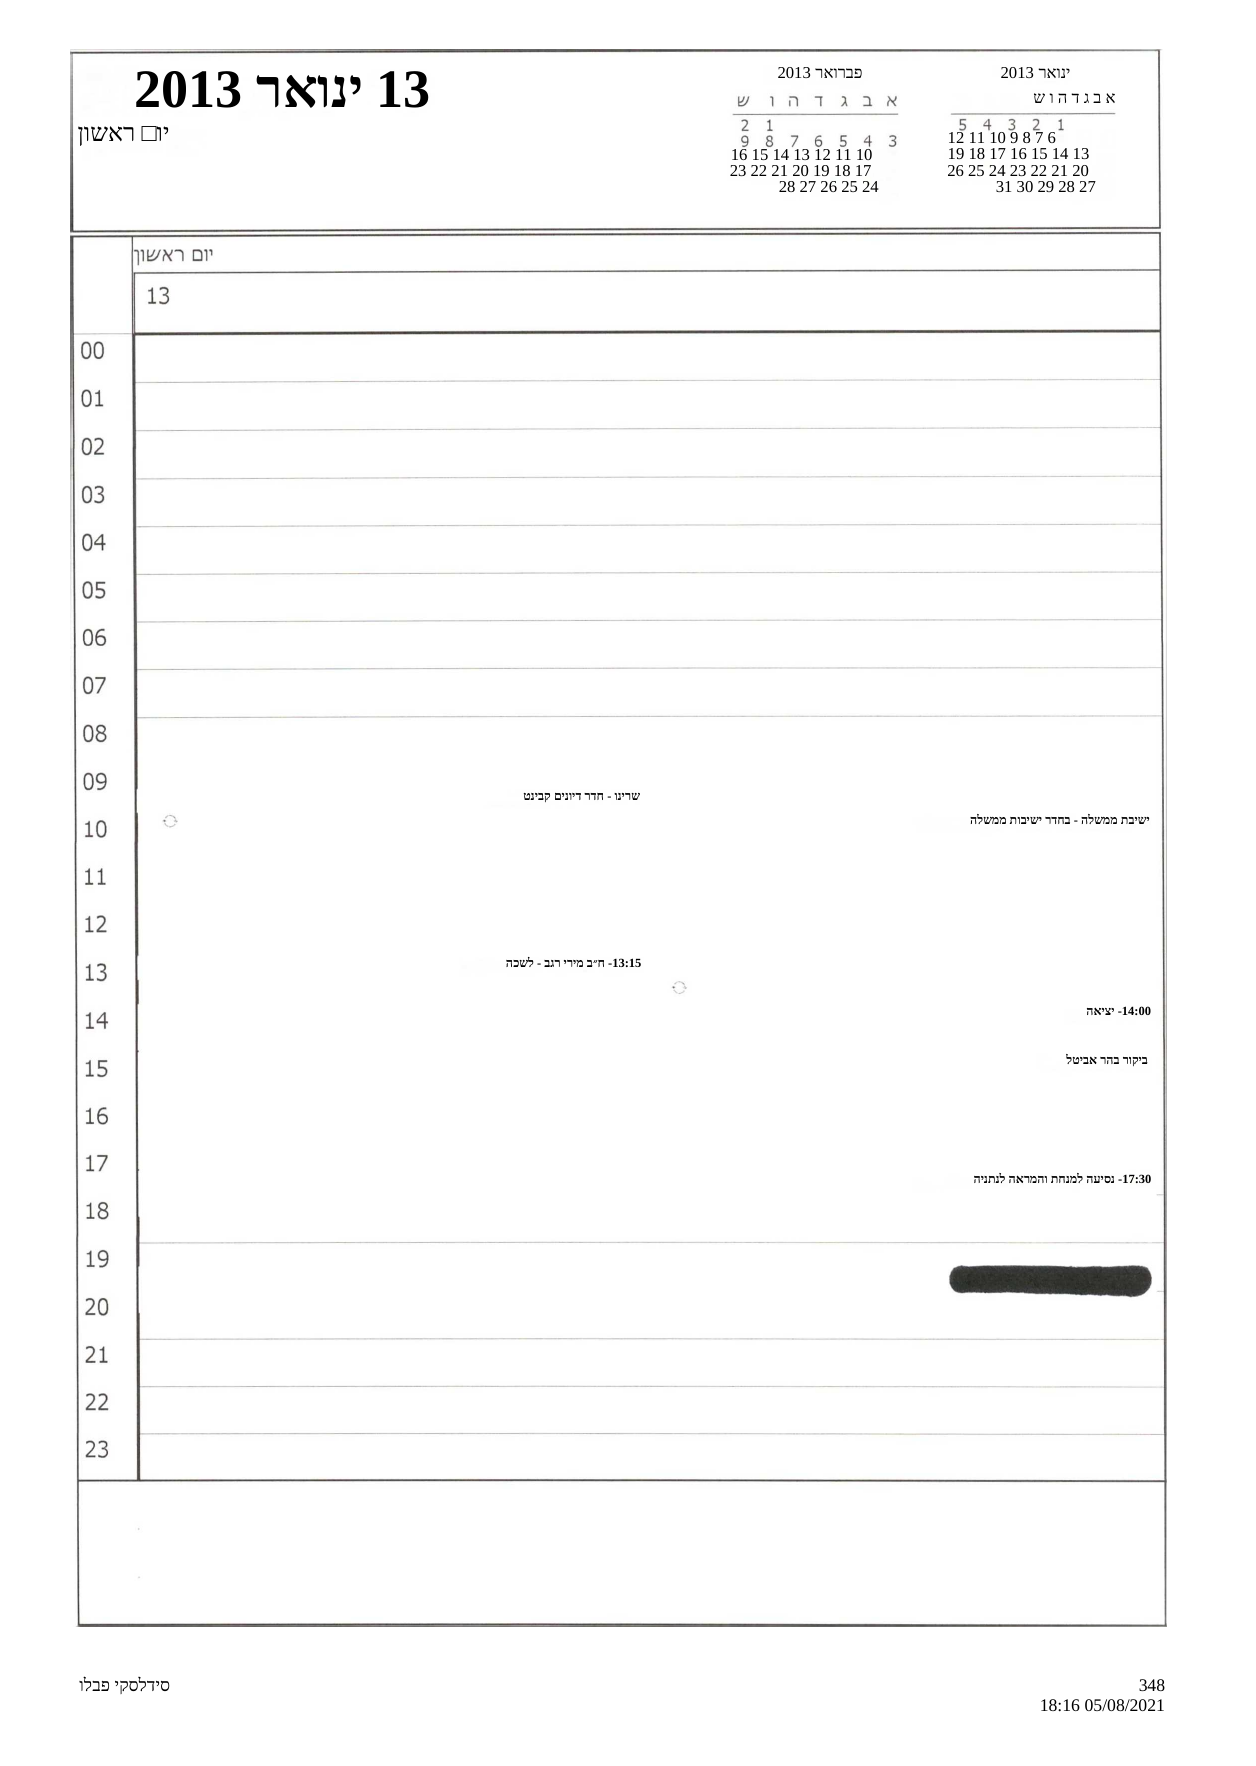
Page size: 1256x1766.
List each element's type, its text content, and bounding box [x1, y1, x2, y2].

text ישיבת ממשלה - בחדר ישיבות ממשלה [914, 813, 1150, 827]
text 14:00- יציאה [1062, 1005, 1151, 1018]
text 31 30 29 28 27 [996, 177, 1116, 196]
text יו□ ראשון [77, 120, 431, 147]
text ביקור בהר אביטל [1036, 1053, 1148, 1067]
text 26 25 24 23 22 21 20 [947, 161, 1115, 180]
text 28 27 26 25 24 [778, 178, 898, 196]
text פברואר 2013 [766, 63, 862, 82]
text 16 15 14 13 12 11 10 [731, 145, 898, 162]
picture [70, 49, 1167, 1627]
text 19 18 17 16 15 14 13 [947, 145, 1115, 161]
text ינואר 2013 [992, 64, 1071, 82]
text א ב ג ד ה ו ש [952, 88, 1116, 107]
text 13:15- ח״ב מירי רגב - לשכה [457, 957, 641, 971]
text 23 22 21 20 19 18 17 [729, 162, 898, 181]
text 13 ינואר 2013 [77, 60, 431, 120]
text שרינו - חדר דיונים קבינט [482, 790, 640, 803]
text 12 11 10 9 8 7 6 [947, 128, 1115, 145]
text 17:30- נסיעה למנחת והמראה לנתניה [911, 1172, 1152, 1186]
